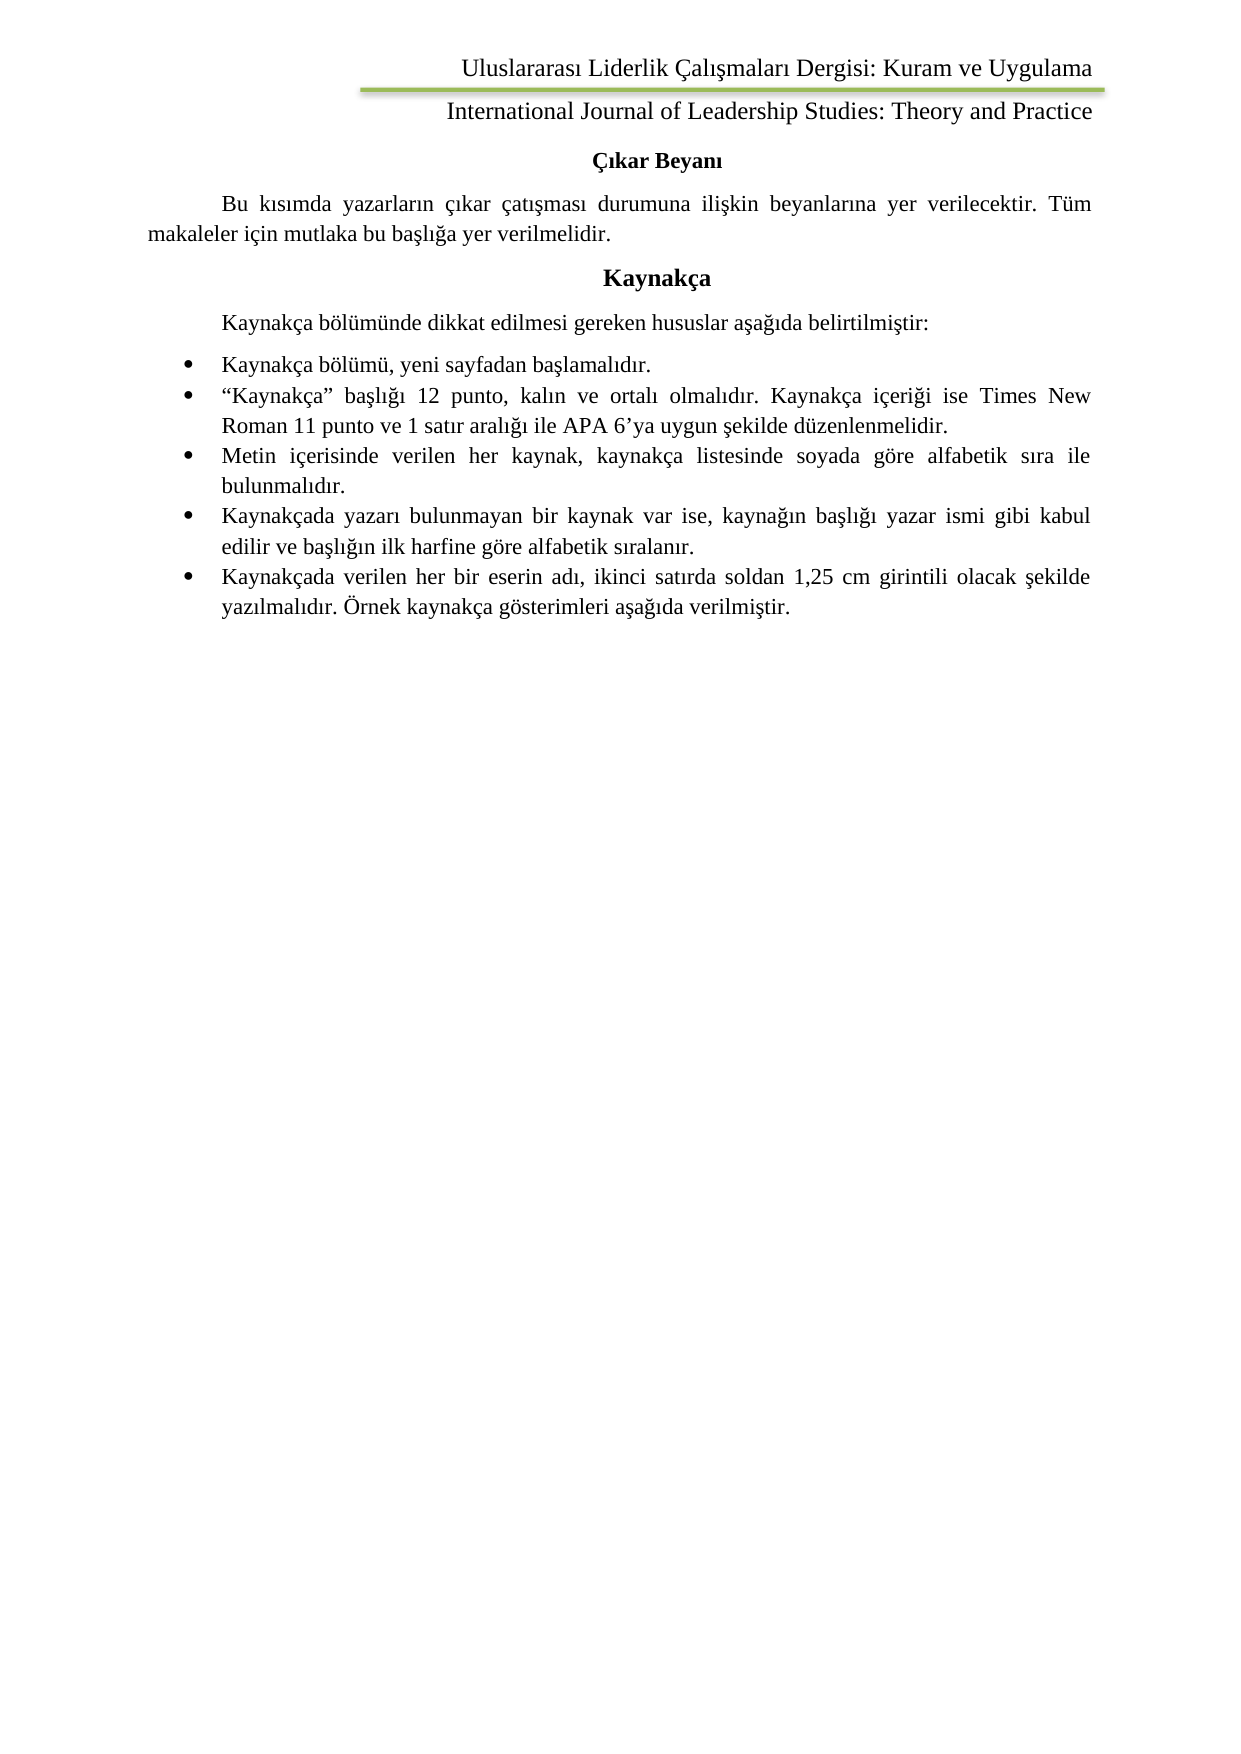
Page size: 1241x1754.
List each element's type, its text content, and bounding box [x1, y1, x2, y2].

list Metin içerisinde verilen her kaynak, kaynakça listesinde soyada göre alfabetik sıra ile bulunmalıdır. [184, 442, 1093, 499]
list Kaynakça bölümü, yeni sayfadan başlamalıdır. [184, 351, 1093, 378]
text Kaynakça bölümünde dikkat edilmesi gereken hususlar aşağıda belirtilmiştir: [148, 309, 1093, 335]
text Kaynakça [148, 263, 1093, 292]
list Kaynakçada verilen her bir eserin adı, ikinci satırda soldan 1,25 cm girintili olacak şekilde yazılmalıdır. Örnek kaynakça gösterimleri aşağıda verilmiştir. [184, 563, 1093, 619]
text Bu kısımda yazarların çıkar çatışması durumuna ilişkin beyanlarına yer verilecektir. Tüm makaleler için mutlaka bu başlığa yer verilmelidir. [148, 190, 1093, 247]
text Çıkar Beyanı [148, 148, 1093, 174]
list Kaynakçada yazarı bulunmayan bir kaynak var ise, kaynağın başlığı yazar ismi gibi kabul edilir ve başlığın ilk harfine göre alfabetik sıralanır. [184, 502, 1093, 559]
list “Kaynakça” başlığı 12 punto, kalın ve ortalı olmalıdır. Kaynakça içeriği ise Times New Roman 11 punto ve 1 satır aralığı ile APA 6’ya uygun şekilde düzenlenmelidir. [184, 382, 1093, 438]
